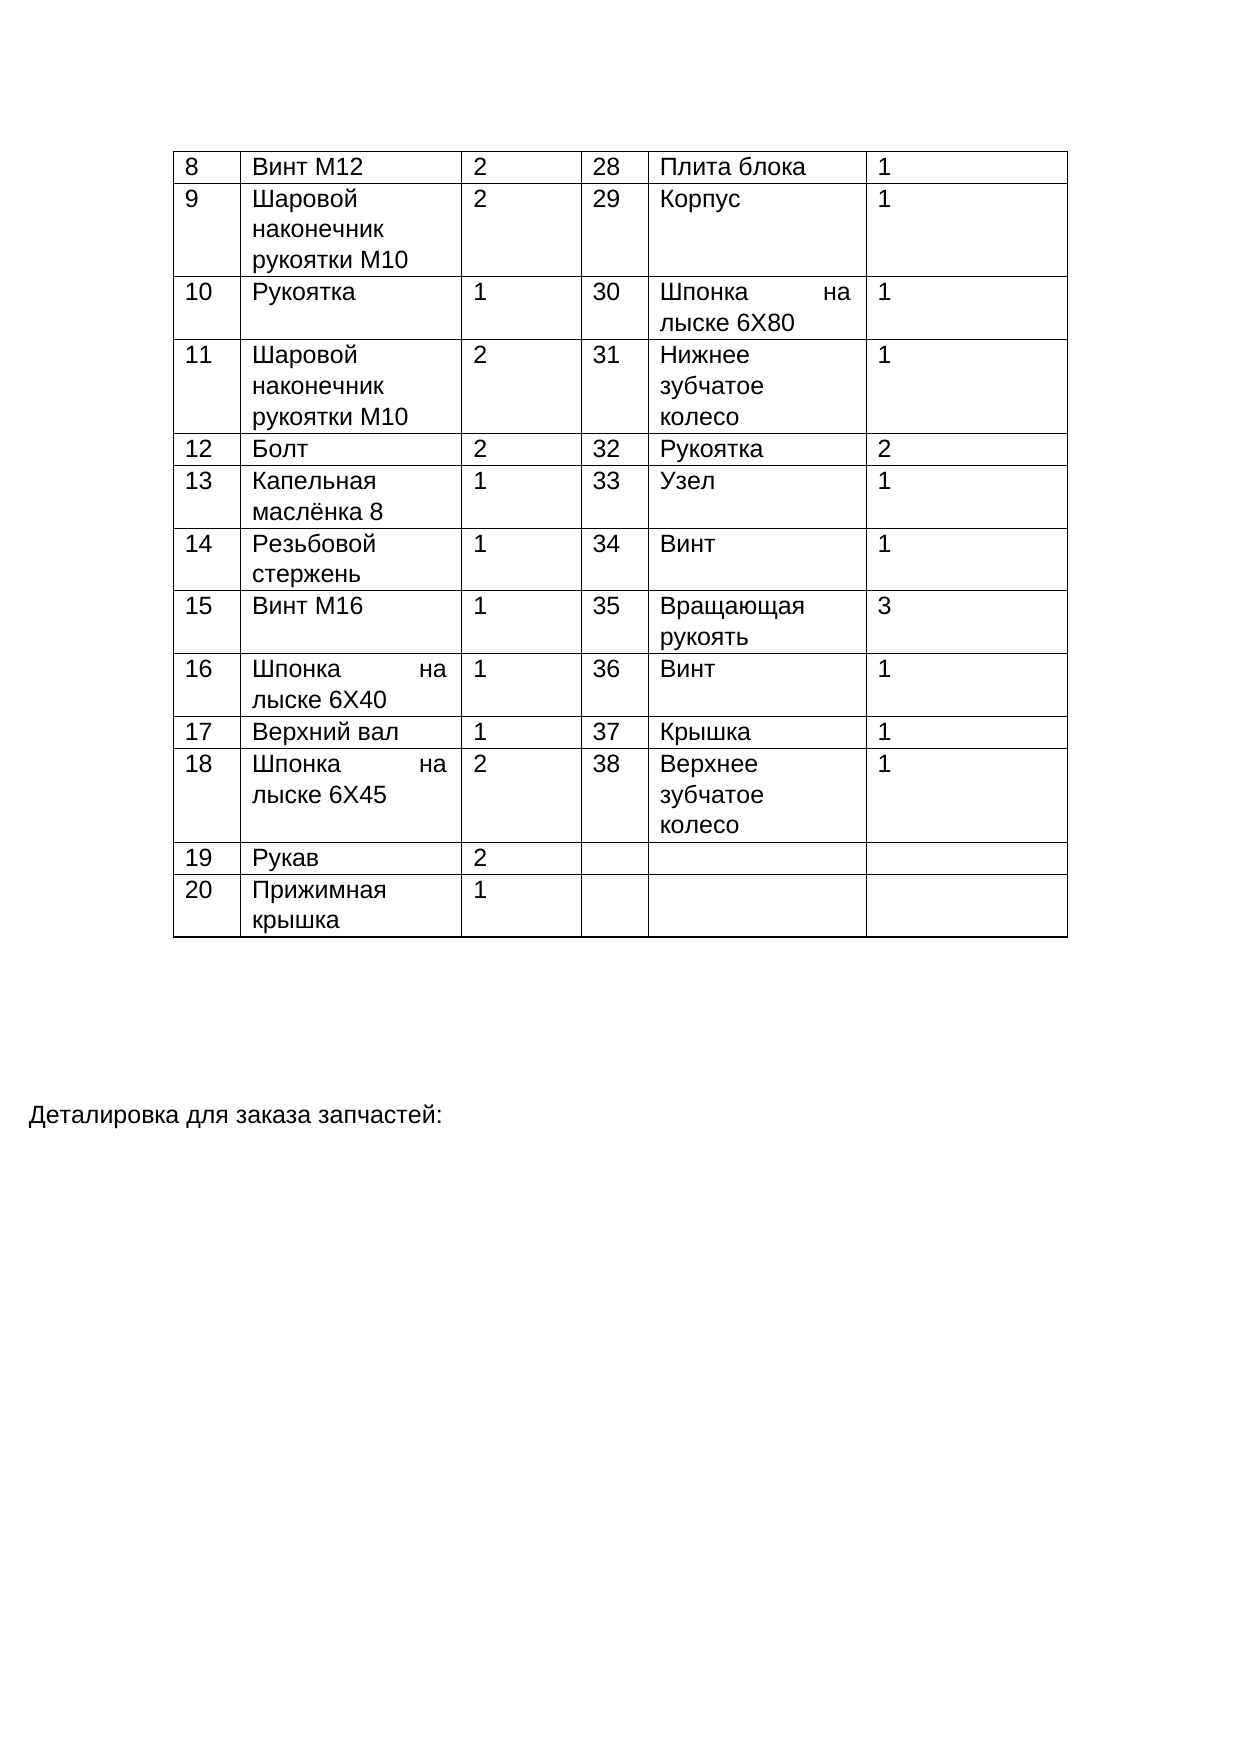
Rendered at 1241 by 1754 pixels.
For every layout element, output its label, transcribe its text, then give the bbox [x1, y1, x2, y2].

table_cell Шаровой наконечник рукоятки M10 [241, 340, 461, 433]
table_cell 11 [174, 340, 240, 433]
table_cell Рукоятка [241, 277, 461, 339]
table_cell Винт [649, 529, 866, 590]
table_cell 37 [582, 717, 648, 748]
table_cell 3 [867, 591, 1067, 653]
table_cell Верхний вал [241, 717, 461, 748]
table_cell 12 [174, 434, 240, 465]
table_cell 14 [174, 529, 240, 590]
table_cell 30 [582, 277, 648, 339]
table_cell 35 [582, 591, 648, 653]
table_cell 1 [867, 340, 1067, 433]
table_cell Нижнее зубчатое колесо [649, 340, 866, 433]
table_cell [649, 875, 866, 936]
table_cell 1 [462, 277, 581, 339]
table_cell 1 [462, 529, 581, 590]
table_cell Прижимная крышка [241, 875, 461, 936]
table_cell 1 [867, 466, 1067, 527]
table_cell Шпонка на лыске 6X45 [241, 749, 461, 842]
table_cell [867, 843, 1067, 874]
table_cell 18 [174, 749, 240, 842]
table_cell [582, 843, 648, 874]
table_cell 1 [462, 717, 581, 748]
table_cell 33 [582, 466, 648, 527]
table_cell Шпонка на лыске 6X80 [649, 277, 866, 339]
table_cell Корпус [649, 184, 866, 276]
table_cell Винт [649, 654, 866, 716]
table_cell 31 [582, 340, 648, 433]
table_cell 19 [174, 843, 240, 874]
table_cell [867, 875, 1067, 936]
table_cell Капельная маслёнка 8 [241, 466, 461, 527]
table_cell Болт [241, 434, 461, 465]
table_cell 1 [867, 184, 1067, 276]
table_cell 36 [582, 654, 648, 716]
table_cell 10 [174, 277, 240, 339]
text Деталировка для заказа запчастей: [15, 1100, 1226, 1129]
table_cell 20 [174, 875, 240, 936]
table_cell 1 [867, 152, 1067, 183]
table_cell Винт М12 [241, 152, 461, 183]
table_cell 32 [582, 434, 648, 465]
table_cell 17 [174, 717, 240, 748]
table_cell Плита блока [649, 152, 866, 183]
table_cell 13 [174, 466, 240, 527]
table_cell Резьбовой стержень [241, 529, 461, 590]
table_cell 1 [462, 466, 581, 527]
table_cell Вращающая рукоять [649, 591, 866, 653]
table_cell [649, 843, 866, 874]
table_cell 2 [462, 434, 581, 465]
table_cell 2 [462, 340, 581, 433]
table_cell 16 [174, 654, 240, 716]
table_cell 2 [462, 184, 581, 276]
table_cell 28 [582, 152, 648, 183]
table_cell 2 [462, 749, 581, 842]
table_cell 2 [462, 152, 581, 183]
table_cell 1 [867, 654, 1067, 716]
table_cell Шпонка на лыске 6X40 [241, 654, 461, 716]
table_cell 1 [462, 591, 581, 653]
table_cell 1 [462, 875, 581, 936]
table_cell 1 [867, 277, 1067, 339]
table_cell Рукоятка [649, 434, 866, 465]
table_cell Верхнее зубчатое колесо [649, 749, 866, 842]
table_cell Рукав [241, 843, 461, 874]
table_cell Узел [649, 466, 866, 527]
table_cell 2 [462, 843, 581, 874]
table_cell 1 [867, 529, 1067, 590]
table_cell Шаровой наконечник рукоятки M10 [241, 184, 461, 276]
table_cell 15 [174, 591, 240, 653]
table_cell Крышка [649, 717, 866, 748]
table_cell 38 [582, 749, 648, 842]
table_cell 1 [867, 717, 1067, 748]
table_cell 2 [867, 434, 1067, 465]
table_cell 1 [462, 654, 581, 716]
table_cell Винт М16 [241, 591, 461, 653]
table_cell 9 [174, 184, 240, 276]
table_cell 8 [174, 152, 240, 183]
table_cell [582, 875, 648, 936]
table_cell 1 [867, 749, 1067, 842]
table_cell 29 [582, 184, 648, 276]
table_cell 34 [582, 529, 648, 590]
